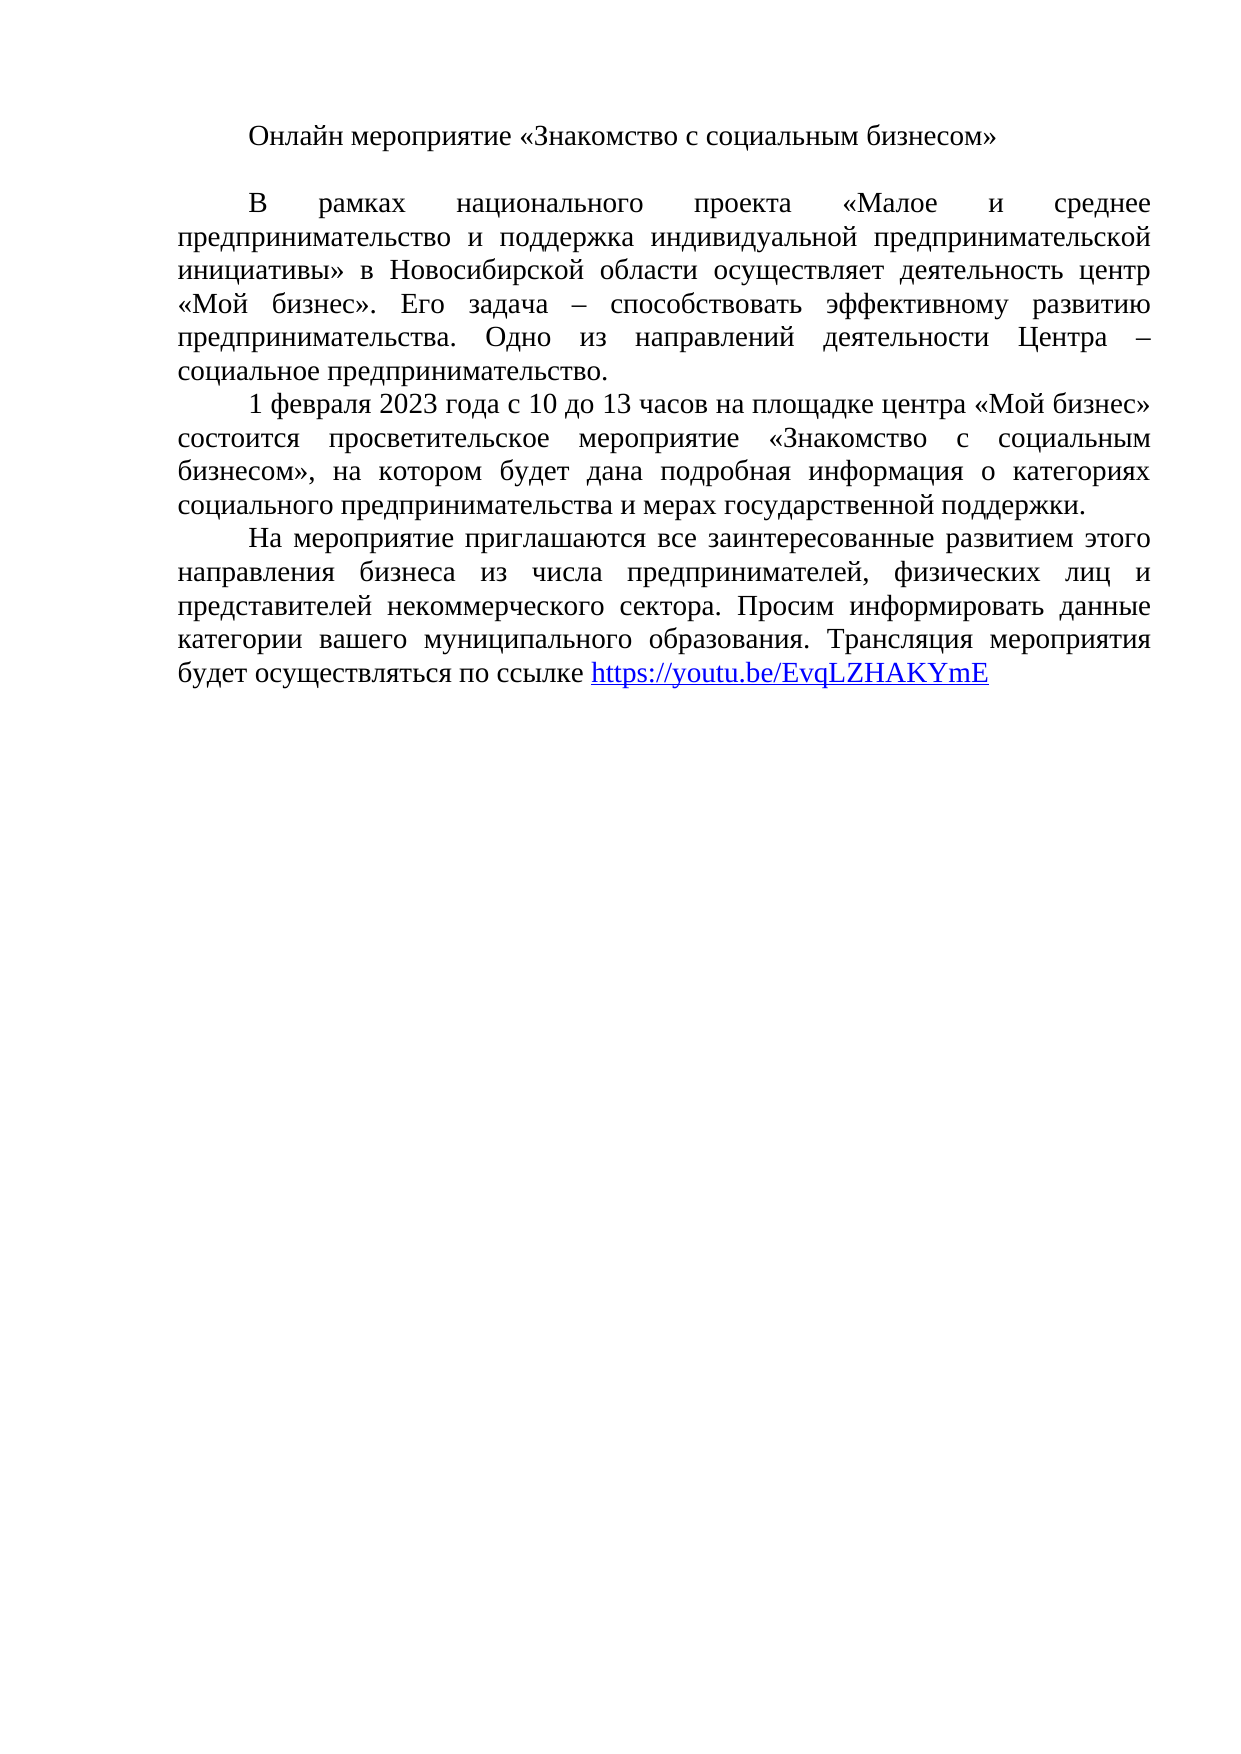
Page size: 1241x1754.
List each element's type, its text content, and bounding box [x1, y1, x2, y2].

text 1 февраля 2023 года с 10 до 13 часов на площадке центра «Мой бизнес» состоится просветительское мероприятие «Знакомство с социальным бизнесом», на котором будет дана подробная информация о категориях социального предпринимательства и мерах государственной поддержки. [177, 386, 1152, 521]
text На мероприятие приглашаются все заинтересованные развитием этого направления бизнеса из числа предпринимателей, физических лиц и представителей некоммерческого сектора. Просим информировать данные категории вашего муниципального образования. Трансляция мероприятия будет осуществляться по ссылке https://youtu.be/EvqLZHAKYmE [177, 521, 1152, 688]
text В рамках национального проекта «Малое и среднее предпринимательство и поддержка индивидуальной предпринимательской инициативы» в Новосибирской области осуществляет деятельность центр «Мой бизнес». Его задача – способствовать эффективному развитию предпринимательства. Одно из направлений деятельности Центра – социальное предпринимательство. [177, 185, 1152, 386]
text Онлайн мероприятие «Знакомство с социальным бизнесом» [177, 118, 1152, 152]
